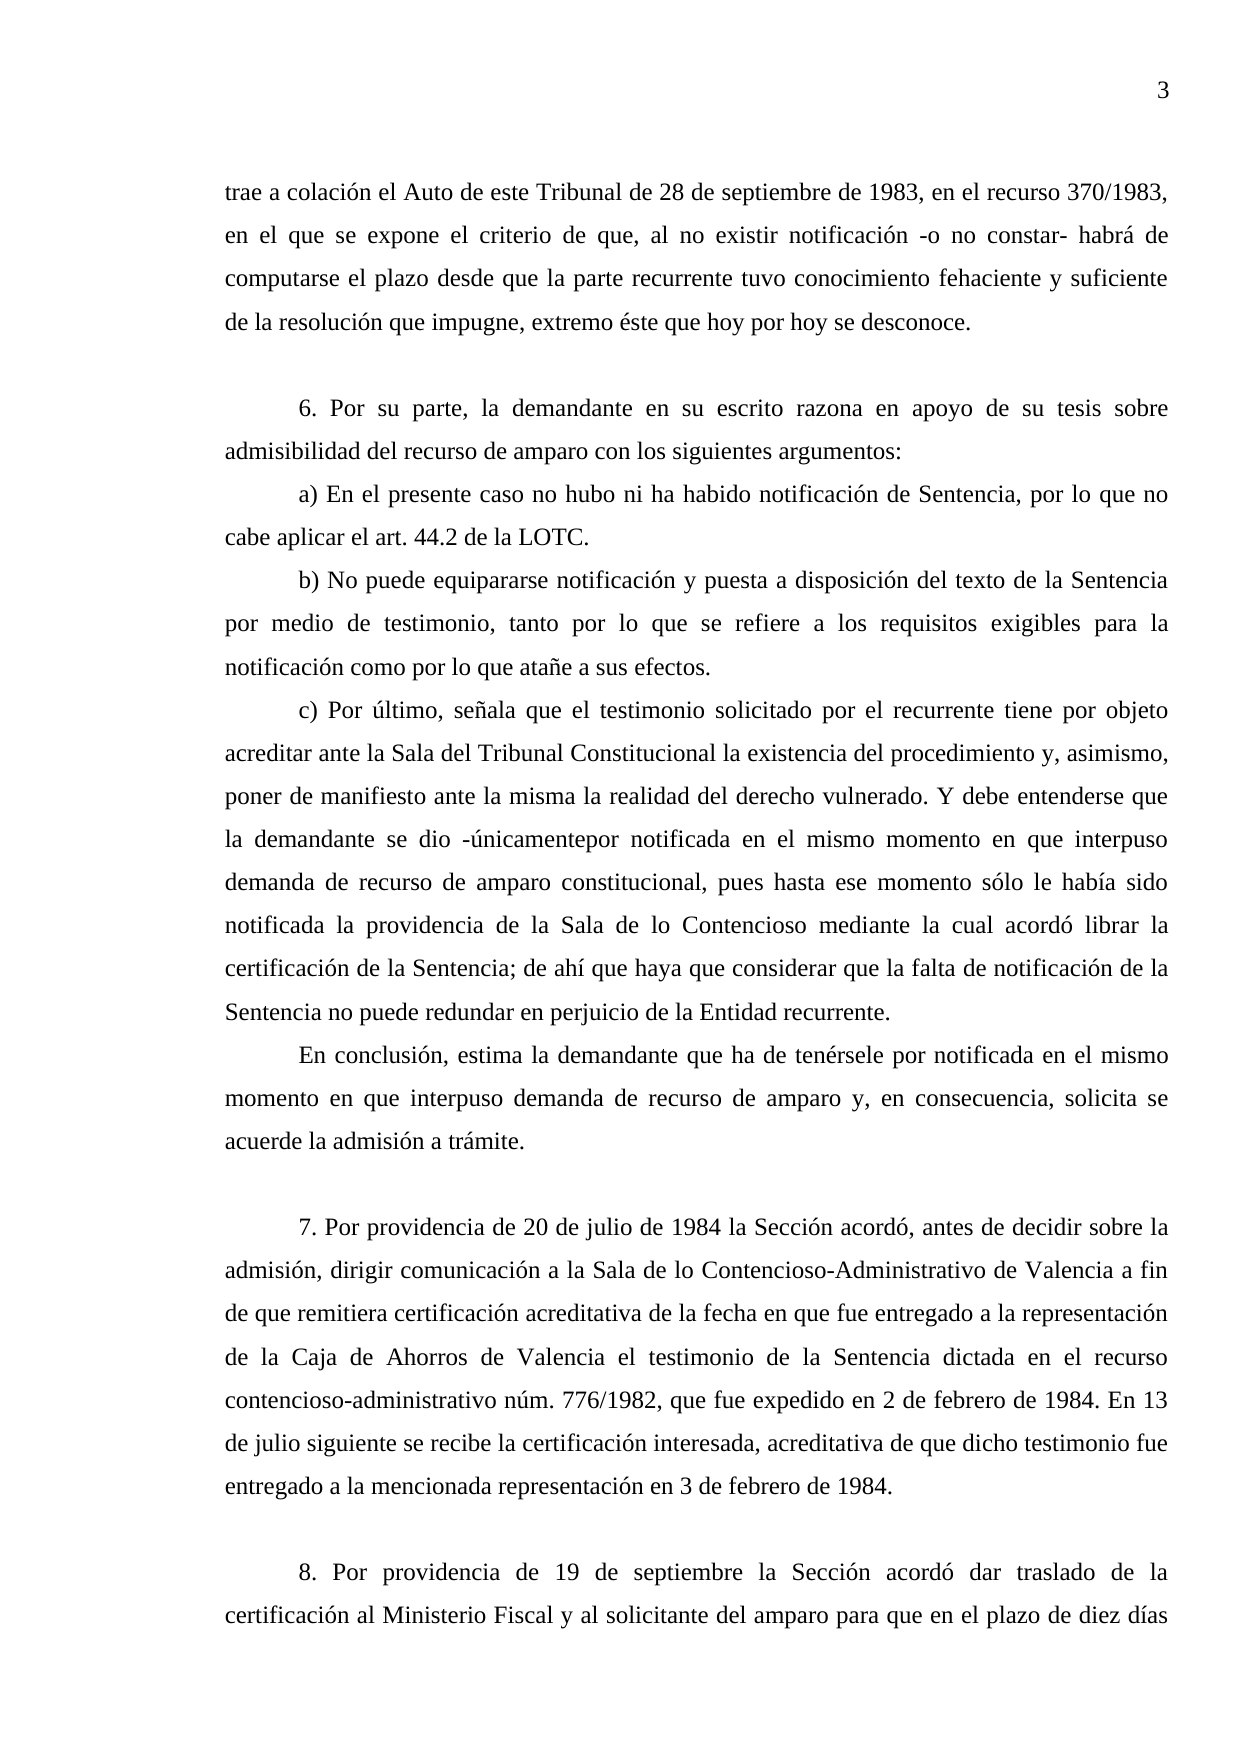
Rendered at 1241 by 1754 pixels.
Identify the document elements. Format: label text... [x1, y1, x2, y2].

text 6. Por su parte, la demandante en su escrito razona en apoyo de su tesis sobre admisibilidad del recurso de amparo con los siguientes argumentos: [224, 393, 1169, 465]
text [224, 177, 1169, 335]
text 7. Por providencia de 20 de julio de 1984 la Sección acordó, antes de decidir sobre la admisión, dirigir comunicación a la Sala de lo Contencioso-Administrativo de Valencia a fin de que remitiera certificación acreditativa de la fecha en que fue entregado a la representación de la Caja de Ahorros de Valencia el testimonio de la Sentencia dictada en el recurso contencioso-administrativo núm. 776/1982, que fue expedido en 2 de febrero de 1984. En 13 de julio siguiente se recibe la certificación interesada, acreditativa de que dicho testimonio fue entregado a la mencionada representación en 3 de febrero de 1984. [224, 1212, 1169, 1500]
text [224, 1557, 1169, 1629]
text a) En el presente caso no hubo ni ha habido notificación de Sentencia, por lo que no cabe aplicar el art. 44.2 de la LOTC. [224, 479, 1169, 551]
text c) Por último, señala que el testimonio solicitado por el recurrente tiene por objeto acreditar ante la Sala del Tribunal Constitucional la existencia del procedimiento y, asimismo, poner de manifiesto ante la misma la realidad del derecho vulnerado. Y debe entenderse que la demandante se dio -únicamentepor notificada en el mismo momento en que interpuso demanda de recurso de amparo constitucional, pues hasta ese momento sólo le había sido notificada la providencia de la Sala de lo Contencioso mediante la cual acordó librar la certificación de la Sentencia; de ahí que haya que considerar que la falta de notificación de la Sentencia no puede redundar en perjuicio de la Entidad recurrente. [224, 695, 1169, 1025]
text En conclusión, estima la demandante que ha de tenérsele por notificada en el mismo momento en que interpuso demanda de recurso de amparo y, en consecuencia, solicita se acuerde la admisión a trámite. [224, 1040, 1169, 1155]
text b) No puede equipararse notificación y puesta a disposición del texto de la Sentencia por medio de testimonio, tanto por lo que se refiere a los requisitos exigibles para la notificación como por lo que atañe a sus efectos. [224, 565, 1169, 680]
